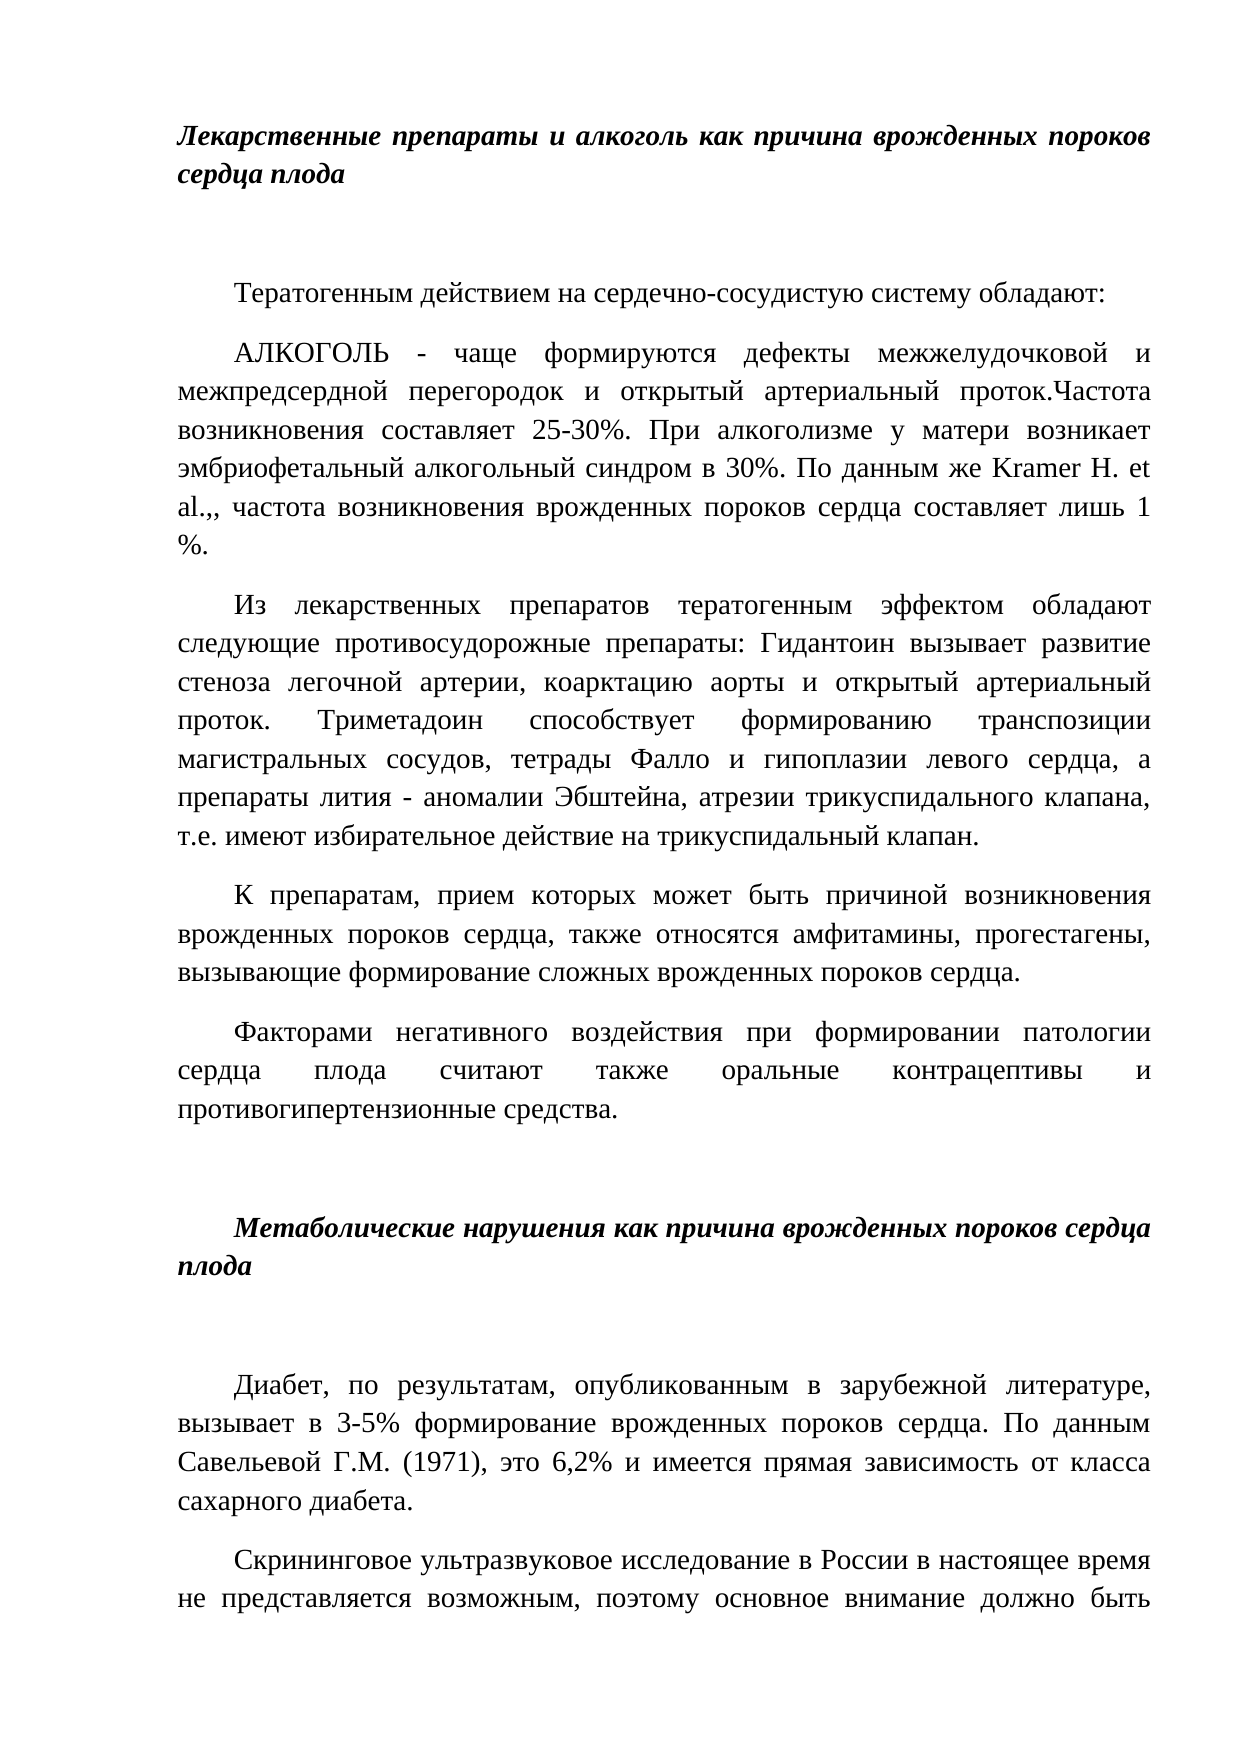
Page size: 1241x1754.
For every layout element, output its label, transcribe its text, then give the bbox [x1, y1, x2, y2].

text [177, 1542, 1152, 1614]
text К препаратам, прием которых может быть причиной возникновения врожденных пороков сердца, также относятся амфитамины, прогестагены, вызывающие формирование сложных врожденных пороков сердца. [177, 877, 1152, 988]
text Тератогенным действием на сердечно-сосудистую систему обладают: [177, 275, 1152, 309]
text Из лекарственных препаратов тератогенным эффектом обладают следующие противосудорожные препараты: Гидантоин вызывает развитие стеноза легочной артерии, коарктацию аорты и открытый артериальный проток. Триметадоин способствует формированию транспозиции магистральных сосудов, тетрады Фалло и гипоплазии левого сердца, а препараты лития - аномалии Эбштейна, атрезии трикуспидального клапана, т.е. имеют избирательное действие на трикуспидальный клапан. [177, 587, 1152, 852]
text Лекарственные препараты и алкоголь как причина врожденных пороков сердца плода [177, 118, 1152, 190]
text Метаболические нарушения как причина врожденных пороков сердца плода [177, 1210, 1152, 1282]
text Диабет, по результатам, опубликованным в зарубежной литературе, вызывает в 3-5% формирование врожденных пороков сердца. По данным Савельевой Г.М. (1971), это 6,2% и имеется прямая зависимость от класса сахарного диабета. [177, 1367, 1152, 1516]
text Факторами негативного воздействия при формировании патологии сердца плода считают также оральные контрацептивы и противогипертензионные средства. [177, 1014, 1152, 1124]
text АЛКОГОЛЬ - чаще формируются дефекты межжелудочковой и межпредсердной перегородок и открытый артериальный проток.Частота возникновения составляет 25-30%. При алкоголизме у матери возникает эмбриофетальный алкогольный синдром в 30%. По данным же Kramer H. et al.,, частота возникновения врожденных пороков сердца составляет лишь 1 %. [177, 335, 1152, 561]
